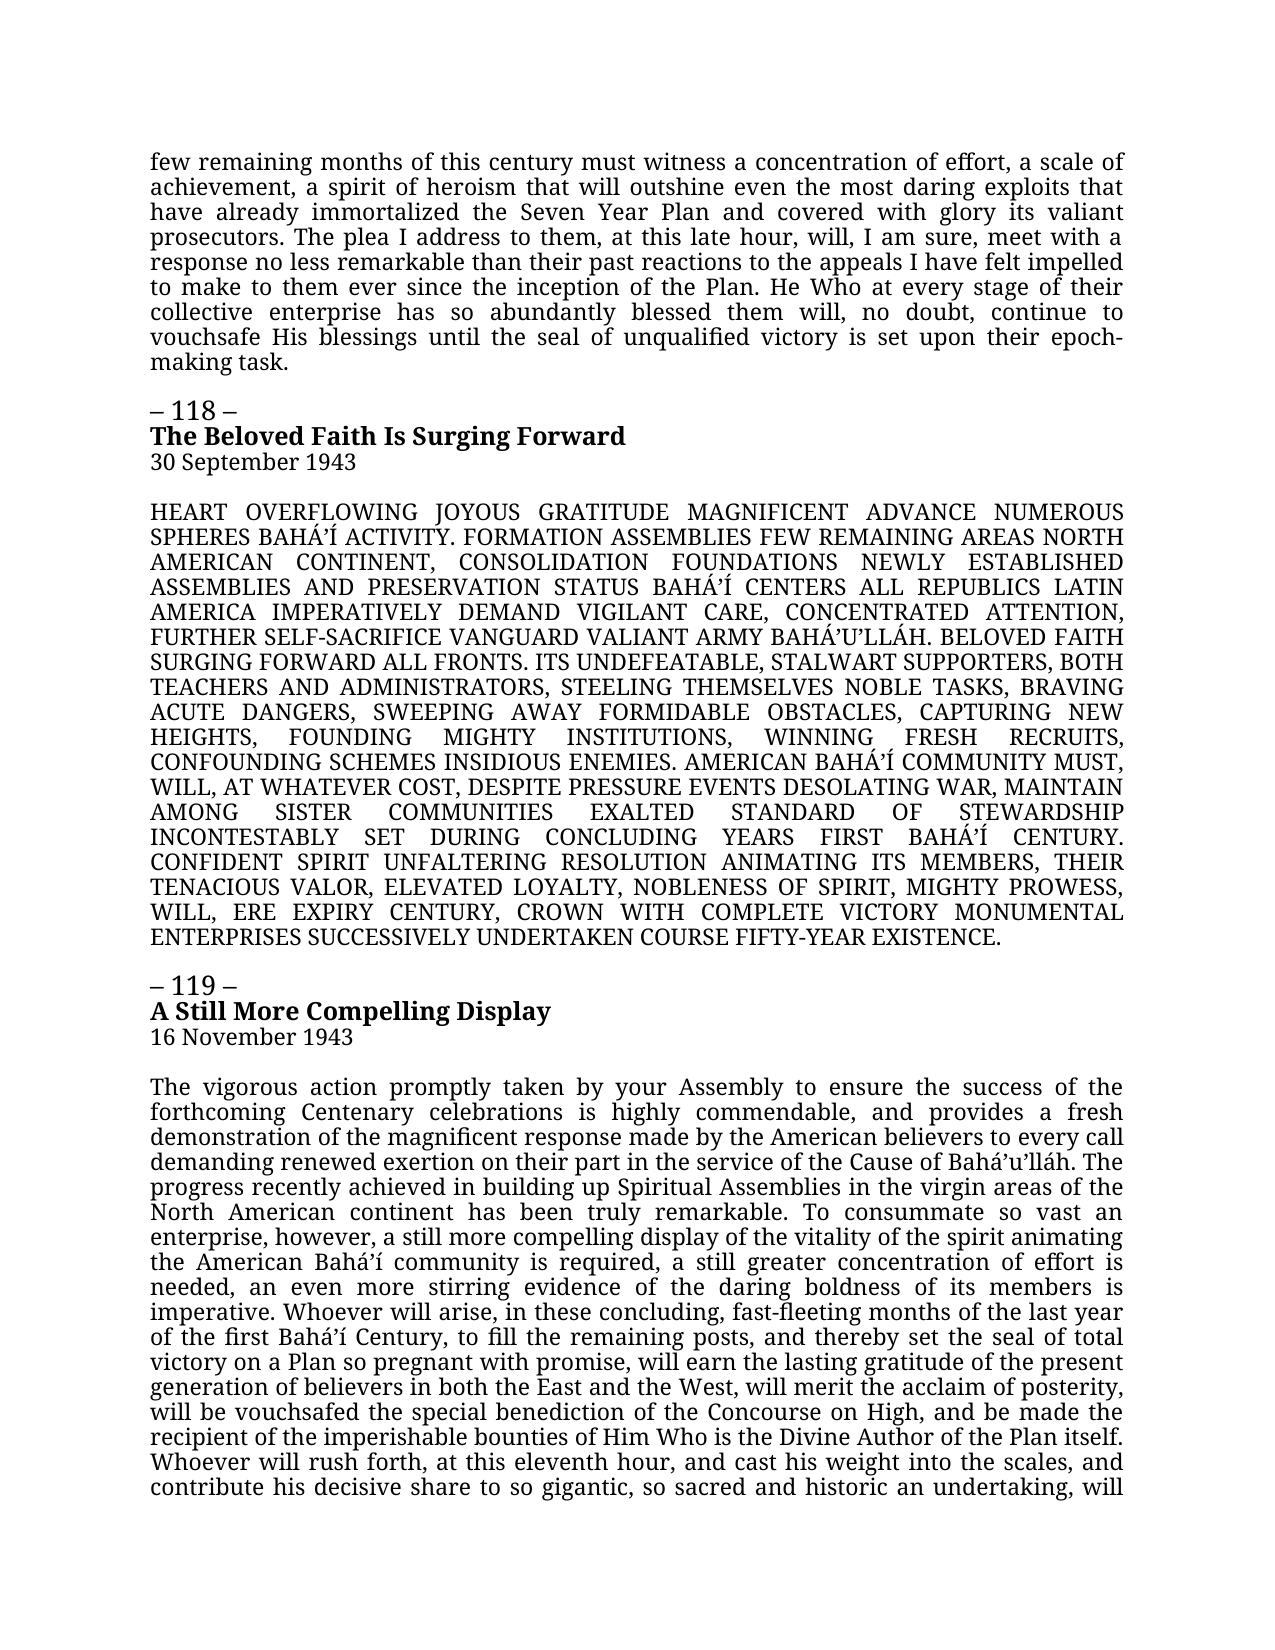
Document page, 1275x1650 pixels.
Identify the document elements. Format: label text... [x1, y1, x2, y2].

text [150, 150, 1125, 375]
text HEART OVERFLOWING JOYOUS GRATITUDE MAGNIFICENT ADVANCE NUMEROUS SPHERES BAHÁ’Í ACTIVITY. FORMATION ASSEMBLIES FEW REMAINING AREAS NORTH AMERICAN CONTINENT, CONSOLIDATION FOUNDATIONS NEWLY ESTABLISHED ASSEMBLIES AND PRESERVATION STATUS BAHÁ’Í CENTERS ALL REPUBLICS LATIN AMERICA IMPERATIVELY DEMAND VIGILANT CARE, CONCENTRATED ATTENTION, FURTHER SELF-SACRIFICE VANGUARD VALIANT ARMY BAHÁ’U’LLÁH. BELOVED FAITH SURGING FORWARD ALL FRONTS. ITS UNDEFEATABLE, STALWART SUPPORTERS, BOTH TEACHERS AND ADMINISTRATORS, STEELING THEMSELVES NOBLE TASKS, BRAVING ACUTE DANGERS, SWEEPING AWAY FORMIDABLE OBSTACLES, CAPTURING NEW HEIGHTS, FOUNDING MIGHTY INSTITUTIONS, WINNING FRESH RECRUITS, CONFOUNDING SCHEMES INSIDIOUS ENEMIES. AMERICAN BAHÁ’Í COMMUNITY MUST, WILL, AT WHATEVER COST, DESPITE PRESSURE EVENTS DESOLATING WAR, MAINTAIN AMONG SISTER COMMUNITIES EXALTED STANDARD OF STEWARDSHIP INCONTESTABLY SET DURING CONCLUDING YEARS FIRST BAHÁ’Í CENTURY. CONFIDENT SPIRIT UNFALTERING RESOLUTION ANIMATING ITS MEMBERS, THEIR TENACIOUS VALOR, ELEVATED LOYALTY, NOBLENESS OF SPIRIT, MIGHTY PROWESS, WILL, ERE EXPIRY CENTURY, CROWN WITH COMPLETE VICTORY MONUMENTAL ENTERPRISES SUCCESSIVELY UNDERTAKEN COURSE FIFTY-YEAR EXISTENCE. [150, 500, 1125, 950]
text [150, 1075, 1125, 1500]
